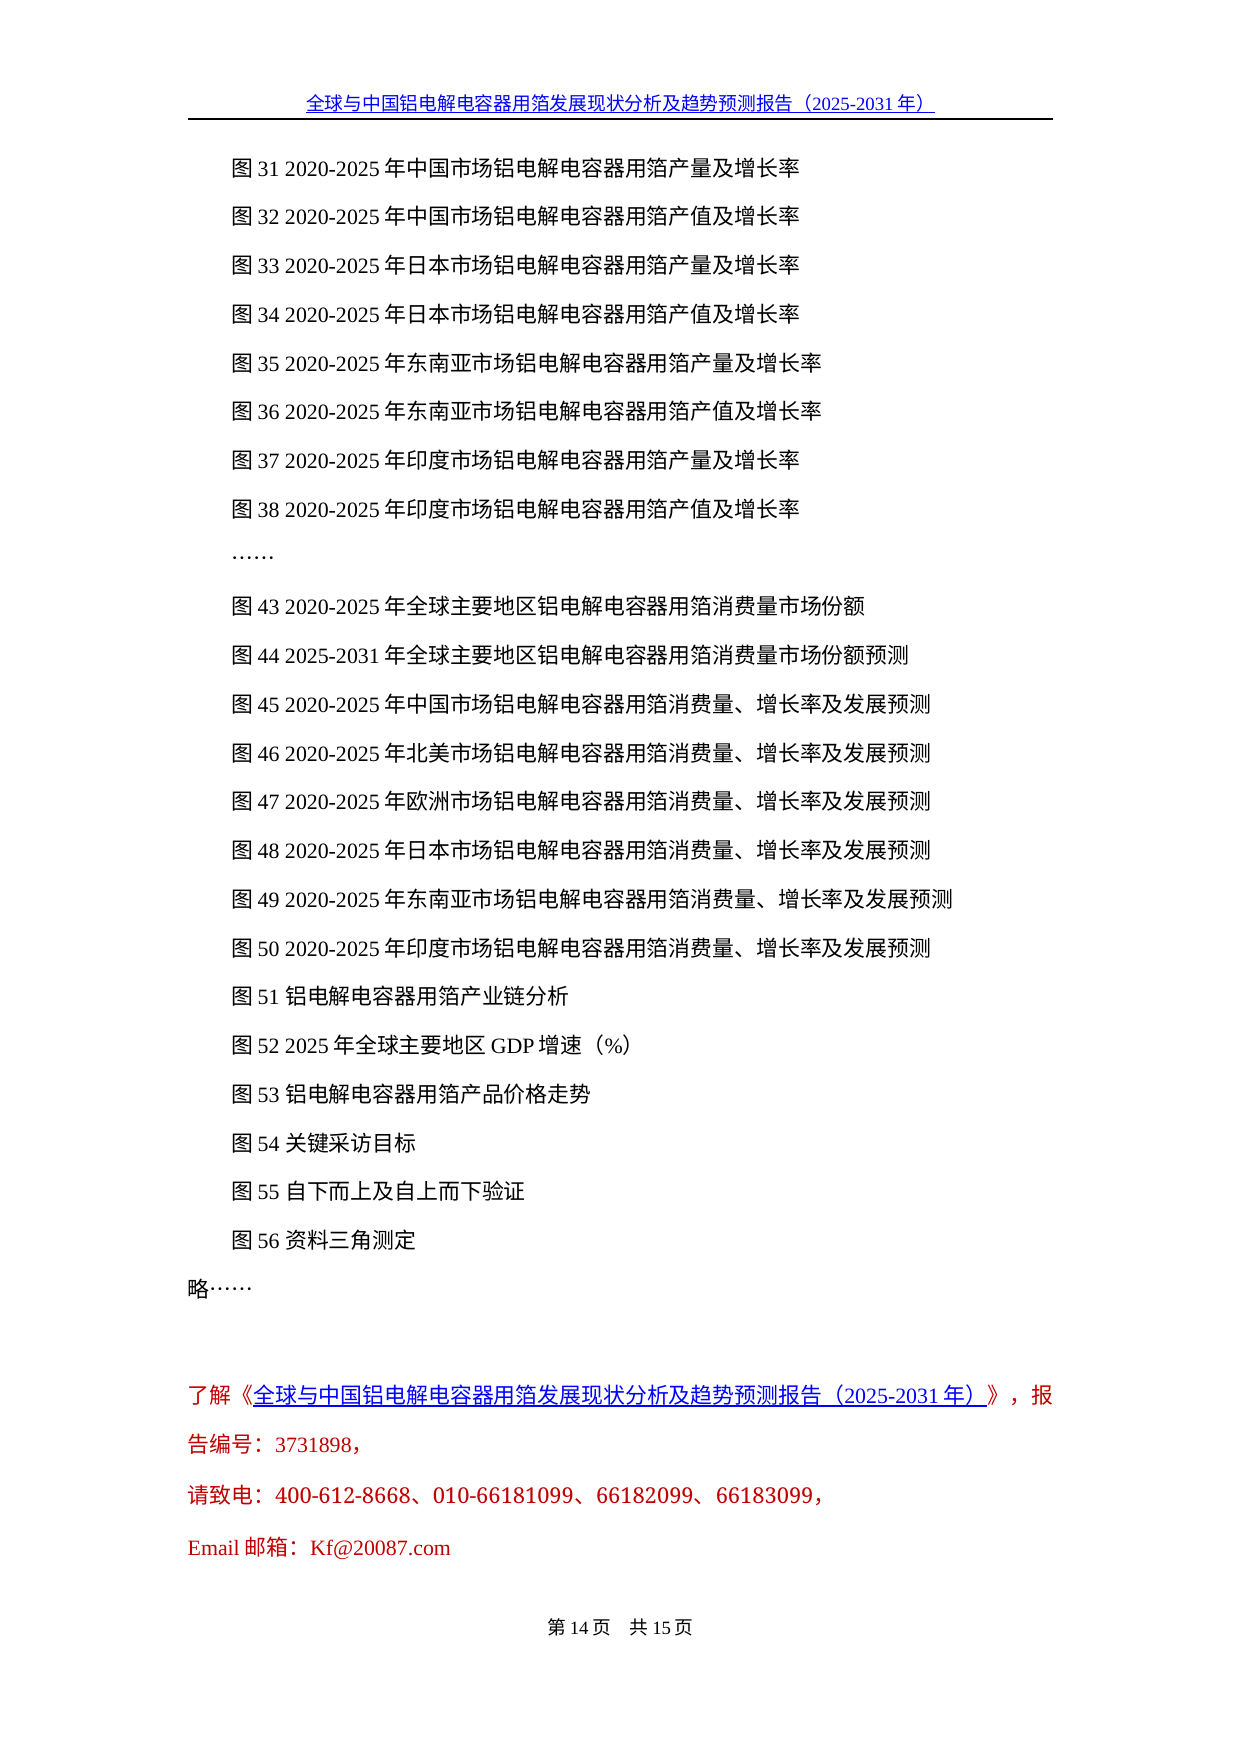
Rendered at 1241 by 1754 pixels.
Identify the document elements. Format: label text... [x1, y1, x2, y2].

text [187, 150, 1053, 1304]
text 了解《全球与中国铝电解电容器用箔发展现状分析及趋势预测报告（2025-2031年）》，报告编号：3731898， [187, 1378, 1053, 1459]
text Email邮箱：Kf@20087.com [187, 1530, 1053, 1562]
text 请致电：400-612-8668、010-66181099、66182099、66183099， [187, 1478, 1053, 1511]
